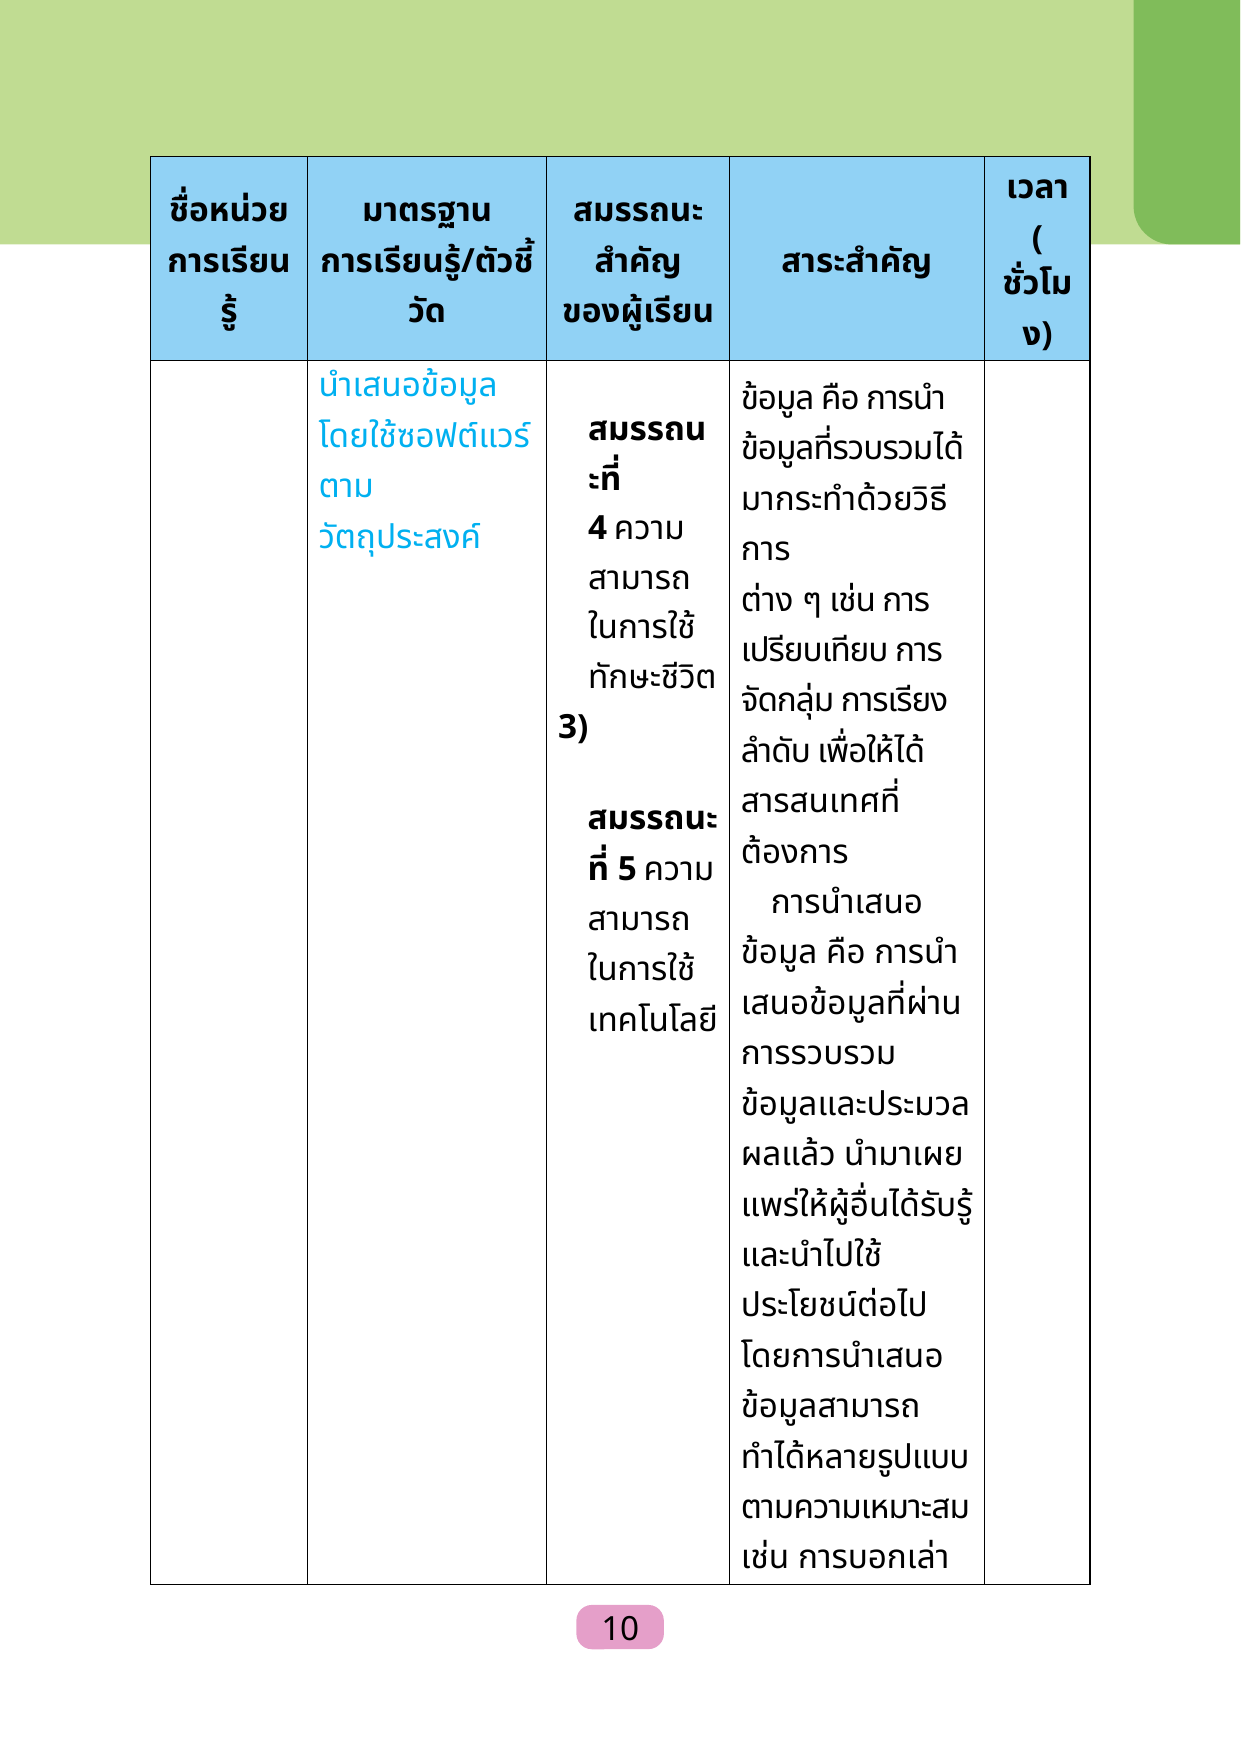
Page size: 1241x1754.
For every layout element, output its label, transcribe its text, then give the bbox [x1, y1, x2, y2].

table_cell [547, 361, 729, 1584]
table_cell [730, 361, 984, 1584]
table_header มาตรฐาน การเรียนรู้/ตัวชี้วัด [308, 157, 546, 360]
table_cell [308, 361, 546, 1584]
table_header สมรรถนะสำคัญ ของผู้เรียน [547, 157, 729, 360]
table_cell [151, 361, 307, 1584]
table_header ชื่อหน่วย การเรียนรู้ [151, 157, 307, 360]
table_header สาระสำคัญ [730, 157, 984, 360]
table_header เวลา (ชั่วโมง) [985, 157, 1089, 360]
table_cell 3 [985, 361, 1089, 1584]
